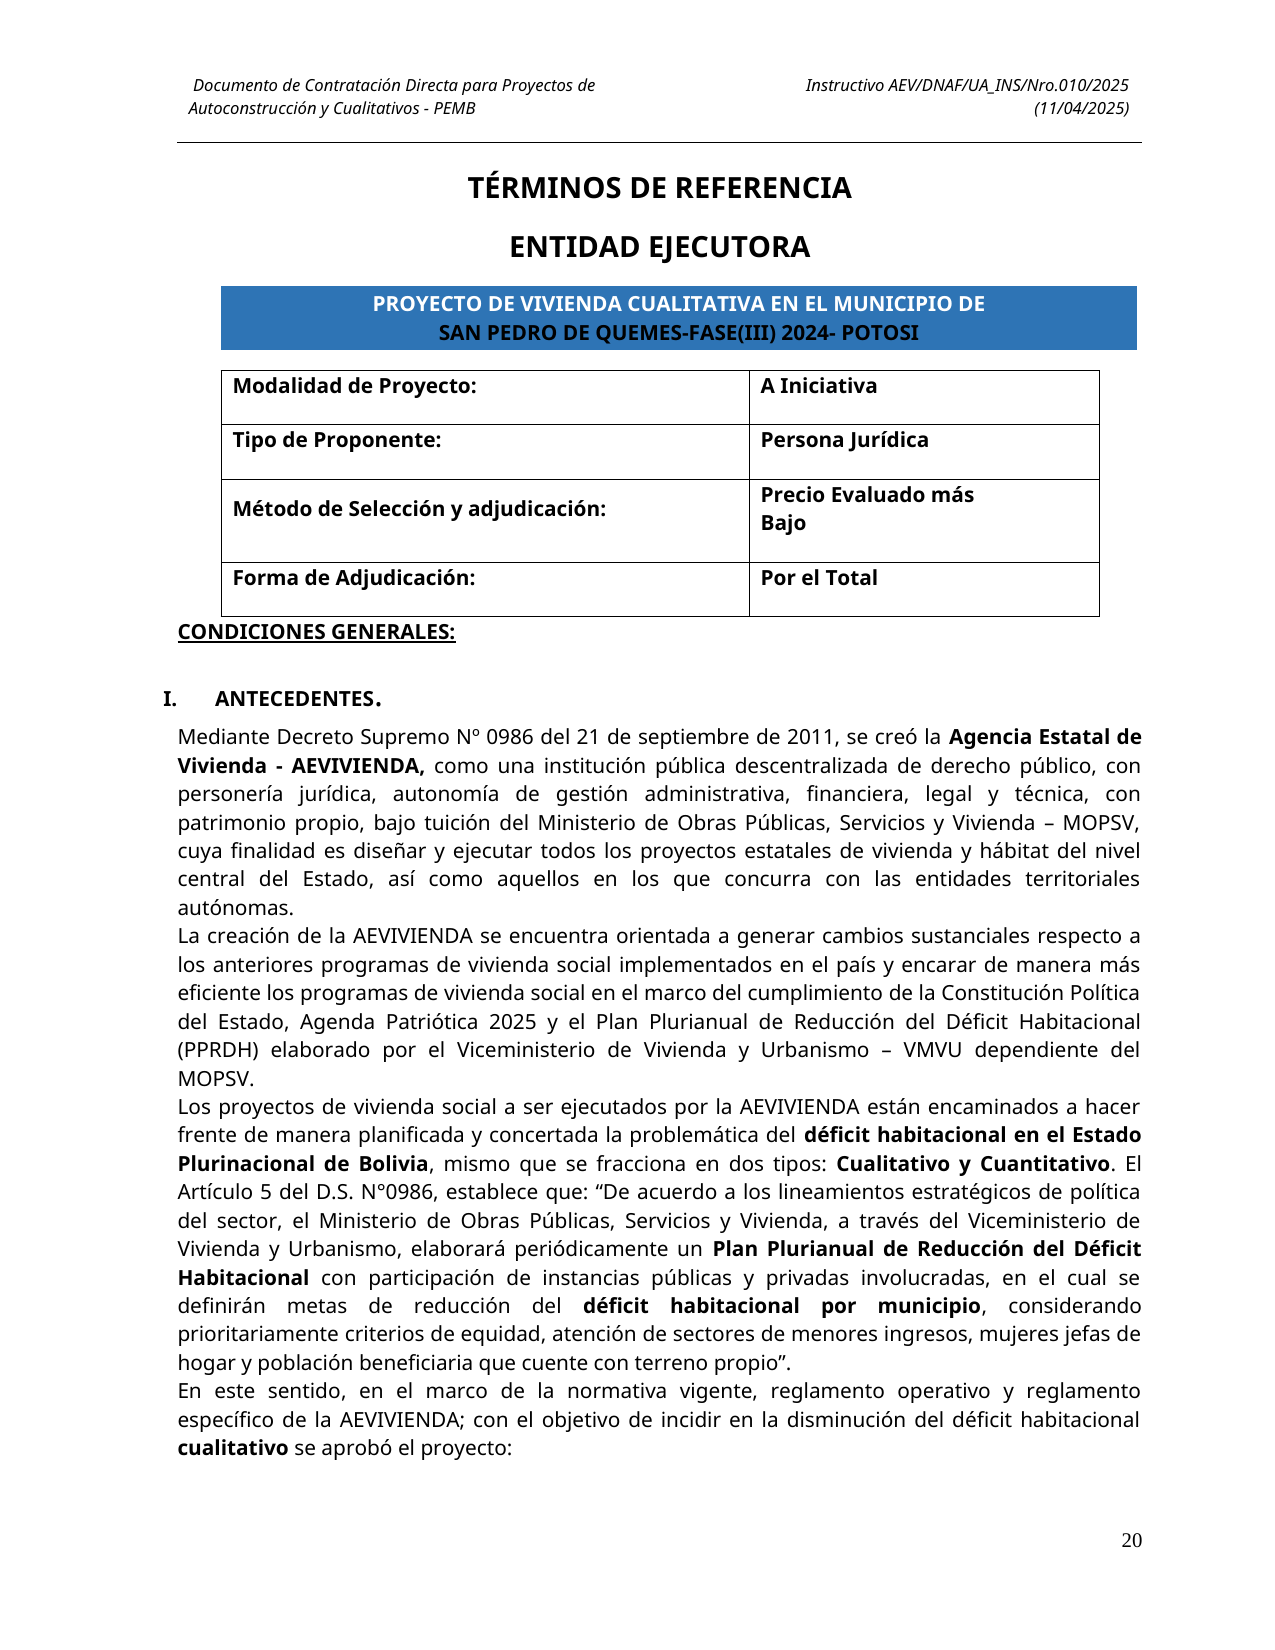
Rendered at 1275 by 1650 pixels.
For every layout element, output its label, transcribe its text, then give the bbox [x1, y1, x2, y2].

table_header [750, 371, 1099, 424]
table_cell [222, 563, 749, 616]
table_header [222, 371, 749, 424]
text La creación de la AEVIVIENDA se encuentra orientada a generar cambios sustanciales respecto a los anteriores programas de vivienda social implementados en el país y encarar de manera más eficiente los programas de vivienda social en el marco del cumplimiento de la Constitución Política del Estado, Agenda Patriótica 2025 y el Plan Plurianual de Reducción del Déficit Habitacional (PPRDH) elaborado por el Viceministerio de Vivienda y Urbanismo – VMVU dependiente del MOPSV. [177, 921, 1142, 1092]
text ENTIDAD EJECUTORA [177, 227, 1142, 266]
text TÉRMINOS DE REFERENCIA [177, 167, 1142, 207]
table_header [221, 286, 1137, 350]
text CONDICIONES GENERALES: [177, 494, 1142, 646]
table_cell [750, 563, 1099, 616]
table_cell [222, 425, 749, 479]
list ANTECEDENTES. [177, 671, 1142, 716]
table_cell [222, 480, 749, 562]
text Los proyectos de vivienda social a ser ejecutados por la AEVIVIENDA están encaminados a hacer frente de manera planificada y concertada la problemática del déficit habitacional en el Estado Plurinacional de Bolivia, mismo que se fracciona en dos tipos: Cualitativo y Cuantitativo. El Artículo 5 del D.S. N°0986, establece que: “De acuerdo a los lineamientos estratégicos de política del sector, el Ministerio de Obras Públicas, Servicios y Vivienda, a través del Viceministerio de Vivienda y Urbanismo, elaborará periódicamente un Plan Plurianual de Reducción del Déficit Habitacional con participación de instancias públicas y privadas involucradas, en el cual se definirán metas de reducción del déficit habitacional por municipio, considerando prioritariamente criterios de equidad, atención de sectores de menores ingresos, mujeres jefas de hogar y población beneficiaria que cuente con terreno propio”. [177, 1092, 1142, 1376]
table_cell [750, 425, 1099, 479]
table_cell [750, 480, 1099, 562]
text En este sentido, en el marco de la normativa vigente, reglamento operativo y reglamento específico de la AEVIVIENDA; con el objetivo de incidir en la disminución del déficit habitacional cualitativo se aprobó el proyecto: [177, 1376, 1142, 1462]
text Mediante Decreto Supremo Nº 0986 del 21 de septiembre de 2011, se creó la Agencia Estatal de Vivienda - AEVIVIENDA, como una institución pública descentralizada de derecho público, con personería jurídica, autonomía de gestión administrativa, financiera, legal y técnica, con patrimonio propio, bajo tuición del Ministerio de Obras Públicas, Servicios y Vivienda – MOPSV, cuya finalidad es diseñar y ejecutar todos los proyectos estatales de vivienda y hábitat del nivel central del Estado, así como aquellos en los que concurra con las entidades territoriales autónomas. [177, 722, 1142, 921]
